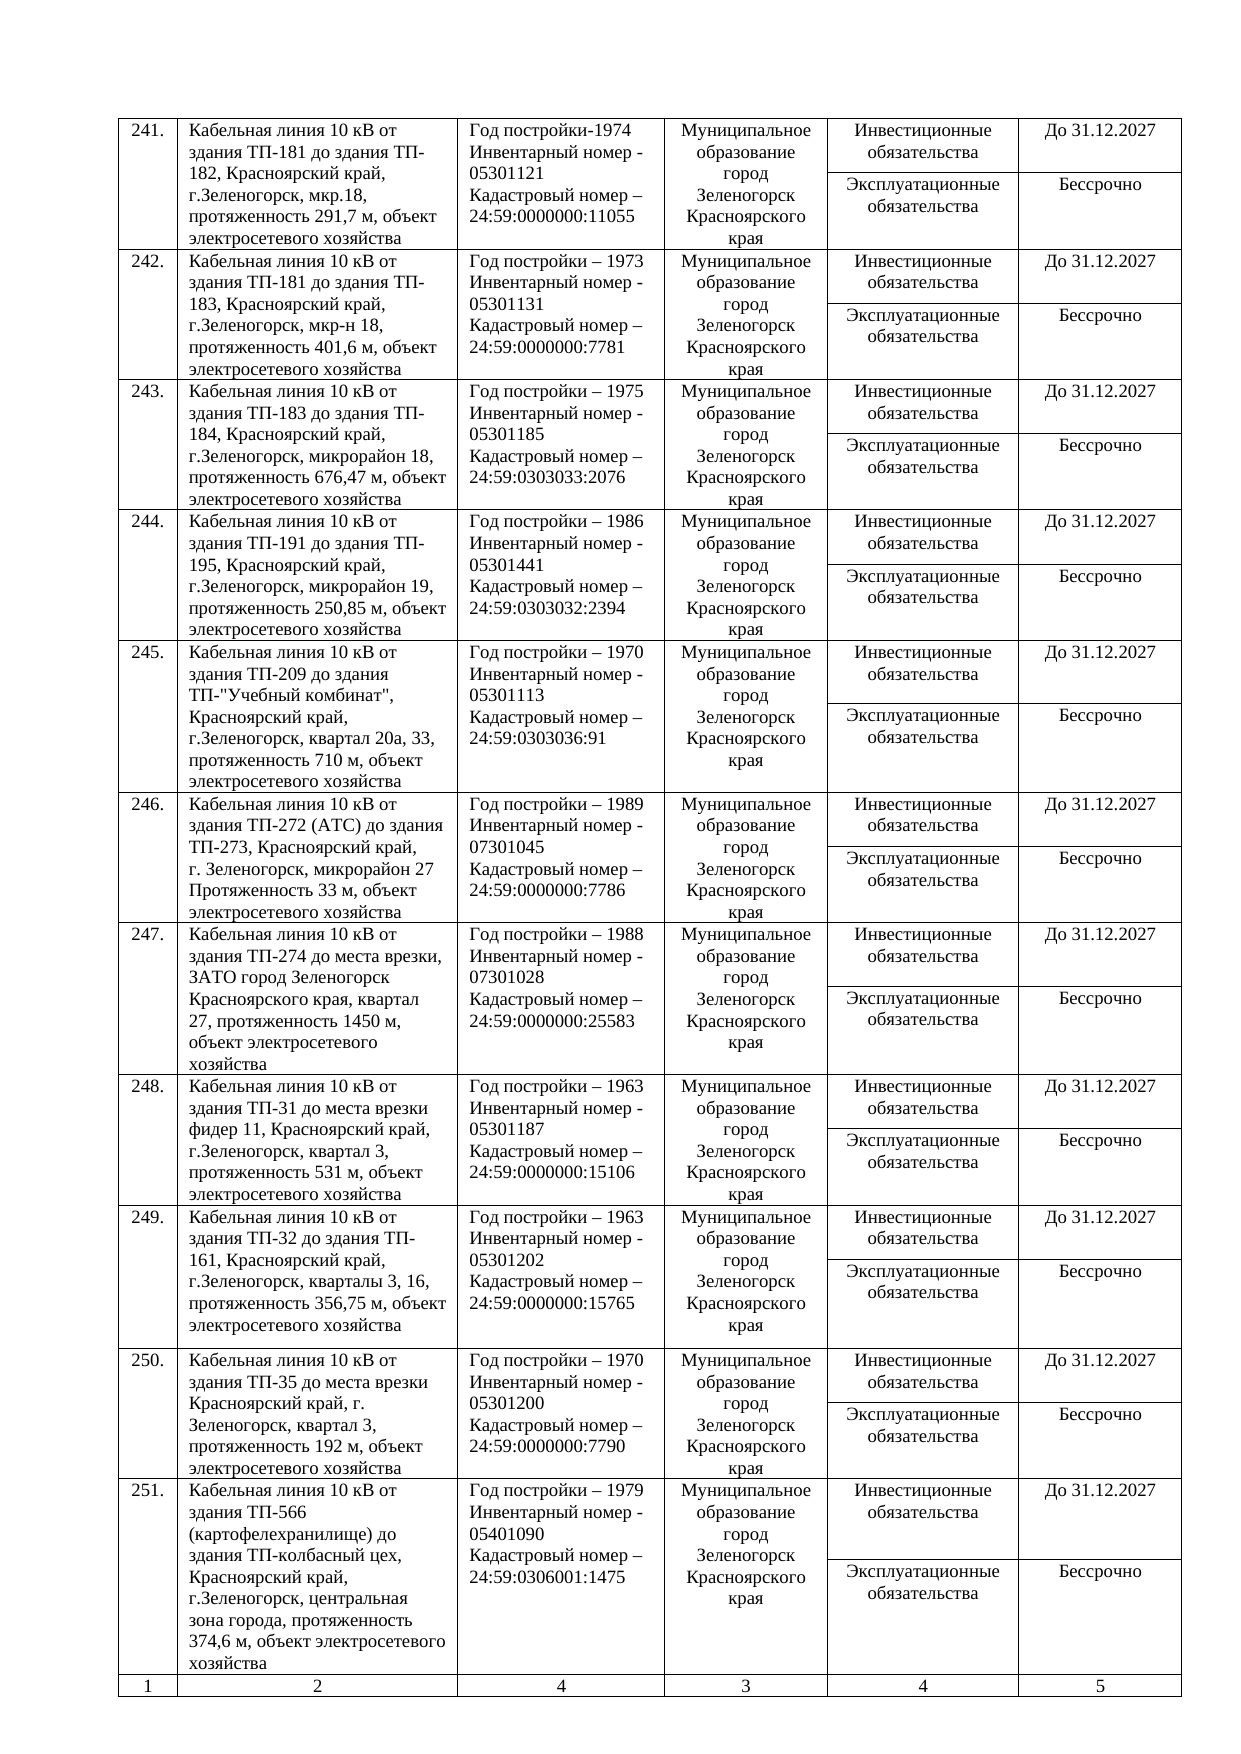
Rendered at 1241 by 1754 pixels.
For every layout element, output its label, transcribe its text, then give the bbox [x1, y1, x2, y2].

table_cell До 31.12.2027 [1019, 119, 1181, 172]
table_cell 241. [119, 119, 177, 248]
table_cell Инвестиционные обязательства [828, 1206, 1018, 1259]
table_cell Эксплуатационные обязательства [828, 987, 1018, 1074]
table_cell 1 [119, 1675, 177, 1696]
table_cell Бессрочно [1019, 704, 1181, 792]
table_cell Эксплуатационные обязательства [828, 847, 1018, 922]
table_cell Инвестиционные обязательства [828, 641, 1018, 703]
table_cell Год постройки – 1986 Инвентарный номер -05301441 Кадастровый номер –24:59:0303032:2394 [458, 510, 664, 640]
table_cell Эксплуатационные обязательства [828, 304, 1018, 379]
table_cell До 31.12.2027 [1019, 1349, 1181, 1402]
table_cell До 31.12.2027 [1019, 923, 1181, 986]
table_cell Бессрочно [1019, 1260, 1181, 1348]
table_cell Эксплуатационные обязательства [828, 1260, 1018, 1348]
table_cell 3 [665, 1675, 827, 1696]
table_cell Инвестиционные обязательства [828, 1075, 1018, 1128]
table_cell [665, 119, 827, 248]
table_cell Год постройки-1974 Инвентарный номер -05301121 Кадастровый номер –24:59:0000000:11055 [458, 119, 664, 248]
table_cell До 31.12.2027 [1019, 250, 1181, 303]
table_cell Муниципальное образование город Зеленогорск Красноярского края [665, 793, 827, 922]
table_cell Инвестиционные обязательства [828, 510, 1018, 563]
table_cell До 31.12.2027 [1019, 510, 1181, 563]
table_cell Кабельная линия 10 кВ от здания ТП-209 до здания ТП-"Учебный комбинат", Красноярский край, г.Зеленогорск, квартал 20а, 33, протяженность 710 м, объект электросетевого хозяйства [178, 641, 457, 792]
table_cell 250. [119, 1349, 177, 1478]
table_cell Инвестиционные обязательства [828, 380, 1018, 433]
table_cell Год постройки – 1988 Инвентарный номер -07301028 Кадастровый номер – 24:59:0000000:25583 [458, 923, 664, 1074]
table_cell Инвестиционные обязательства [828, 1349, 1018, 1402]
table_cell 245. [119, 641, 177, 792]
table_cell Год постройки – 1975 Инвентарный номер -05301185 Кадастровый номер –24:59:0303033:2076 [458, 380, 664, 509]
table_cell 249. [119, 1206, 177, 1348]
table_cell 5 [1019, 1675, 1181, 1696]
table_cell Бессрочно [1019, 987, 1181, 1074]
table_cell 2 [178, 1675, 457, 1696]
table_cell Год постройки – 1979 Инвентарный номер -05401090 Кадастровый номер – 24:59:0306001:1475 [458, 1479, 664, 1673]
table_cell До 31.12.2027 [1019, 1075, 1181, 1128]
table_cell Муниципальное образование город Зеленогорск Красноярского края [665, 923, 827, 1074]
table_cell Инвестиционные обязательства [828, 923, 1018, 986]
table_cell 251. [119, 1479, 177, 1673]
table_cell До 31.12.2027 [1019, 641, 1181, 703]
table_cell Муниципальное образование город Зеленогорск Красноярского края [665, 641, 827, 792]
table_cell Кабельная линия 10 кВ от здания ТП-181 до здания ТП-182, Красноярский край, г.Зеленогорск, мкр.18, протяженность 291,7 м, объект электросетевого хозяйства [178, 119, 457, 248]
table_cell Эксплуатационные обязательства [828, 704, 1018, 792]
table_cell Бессрочно [1019, 1403, 1181, 1478]
table_cell Кабельная линия 10 кВ от здания ТП-274 до места врезки, ЗАТО город Зеленогорск Красноярского края, квартал 27, протяженность 1450 м, объект электросетевого хозяйства [178, 923, 457, 1074]
table_cell Год постройки – 1963 Инвентарный номер -05301187 Кадастровый номер – 24:59:0000000:15106 [458, 1075, 664, 1204]
table_cell Инвестиционные обязательства [828, 1479, 1018, 1559]
table_cell Муниципальное образование город Зеленогорск Красноярского края [665, 1349, 827, 1478]
table_cell Инвестиционные обязательства [828, 250, 1018, 303]
table_cell Муниципальное образование город Зеленогорск Красноярского края [665, 510, 827, 640]
table_cell Муниципальное образование город Зеленогорск Красноярского края [665, 1206, 827, 1348]
table_cell Эксплуатационные обязательства [828, 1129, 1018, 1204]
table_cell Бессрочно [1019, 1129, 1181, 1204]
table_cell Муниципальное образование город Зеленогорск Красноярского края [665, 1075, 827, 1204]
table_cell 244. [119, 510, 177, 640]
table_cell Эксплуатационные обязательства [828, 1560, 1018, 1673]
table_cell Бессрочно [1019, 565, 1181, 640]
table_cell Кабельная линия 10 кВ от здания ТП-31 до места врезки фидер 11, Красноярский край, г.Зеленогорск, квартал 3, протяженность 531 м, объект электросетевого хозяйства [178, 1075, 457, 1204]
table_cell 247. [119, 923, 177, 1074]
table_cell До 31.12.2027 [1019, 380, 1181, 433]
table_cell Эксплуатационные обязательства [828, 565, 1018, 640]
table_cell 248. [119, 1075, 177, 1204]
table_cell Муниципальное образование город Зеленогорск Красноярского края [665, 250, 827, 379]
table_cell Кабельная линия 10 кВ от здания ТП-32 до здания ТП-161, Красноярский край, г.Зеленогорск, кварталы 3, 16, протяженность 356,75 м, объект электросетевого хозяйства [178, 1206, 457, 1348]
table_cell Кабельная линия 10 кВ от здания ТП-566 (картофелехранилище) до здания ТП-колбасный цех, Красноярский край, г.Зеленогорск, центральная зона города, протяженность 374,6 м, объект электросетевого хозяйства [178, 1479, 457, 1673]
table_cell 246. [119, 793, 177, 922]
table_cell 243. [119, 380, 177, 509]
table_cell Год постройки – 1970 Инвентарный номер -05301113 Кадастровый номер –24:59:0303036:91 [458, 641, 664, 792]
table_cell Год постройки – 1989 Инвентарный номер -07301045 Кадастровый номер – 24:59:0000000:7786 [458, 793, 664, 922]
table_cell Кабельная линия 10 кВ от здания ТП-272 (АТС) до здания ТП-273, Красноярский край, г. Зеленогорск, микрорайон 27 Протяженность 33 м, объект электросетевого хозяйства [178, 793, 457, 922]
table_cell 242. [119, 250, 177, 379]
table_cell До 31.12.2027 [1019, 793, 1181, 846]
table_cell Бессрочно [1019, 847, 1181, 922]
table_cell Бессрочно [1019, 434, 1181, 509]
table_cell Кабельная линия 10 кВ от здания ТП-191 до здания ТП-195, Красноярский край, г.Зеленогорск, микрорайон 19, протяженность 250,85 м, объект электросетевого хозяйства [178, 510, 457, 640]
table_cell Инвестиционные обязательства [828, 793, 1018, 846]
table_cell 4 [458, 1675, 664, 1696]
table_cell Бессрочно [1019, 173, 1181, 248]
table_cell Кабельная линия 10 кВ от здания ТП-181 до здания ТП-183, Красноярский край, г.Зеленогорск, мкр-н 18, протяженность 401,6 м, объект электросетевого хозяйства [178, 250, 457, 379]
table_cell Бессрочно [1019, 1560, 1181, 1673]
table_cell Кабельная линия 10 кВ от здания ТП-183 до здания ТП-184, Красноярский край, г.Зеленогорск, микрорайон 18, протяженность 676,47 м, объект электросетевого хозяйства [178, 380, 457, 509]
table_cell Год постройки – 1970 Инвентарный номер -05301200 Кадастровый номер – 24:59:0000000:7790 [458, 1349, 664, 1478]
table_cell До 31.12.2027 [1019, 1206, 1181, 1259]
table_cell 4 [828, 1675, 1018, 1696]
table_cell Инвестиционные обязательства [828, 119, 1018, 172]
table_cell Эксплуатационные обязательства [828, 1403, 1018, 1478]
table_cell Бессрочно [1019, 304, 1181, 379]
table_cell Муниципальное образование город Зеленогорск Красноярского края [665, 380, 827, 509]
table_cell Год постройки – 1963 Инвентарный номер -05301202 Кадастровый номер – 24:59:0000000:15765 [458, 1206, 664, 1348]
table_cell До 31.12.2027 [1019, 1479, 1181, 1559]
table_cell Кабельная линия 10 кВ от здания ТП-35 до места врезки Красноярский край, г. Зеленогорск, квартал 3, протяженность 192 м, объект электросетевого хозяйства [178, 1349, 457, 1478]
table_cell Эксплуатационные обязательства [828, 434, 1018, 509]
table_cell Год постройки – 1973 Инвентарный номер -05301131 Кадастровый номер –24:59:0000000:7781 [458, 250, 664, 379]
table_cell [665, 1479, 827, 1673]
table_cell Эксплуатационные обязательства [828, 173, 1018, 248]
